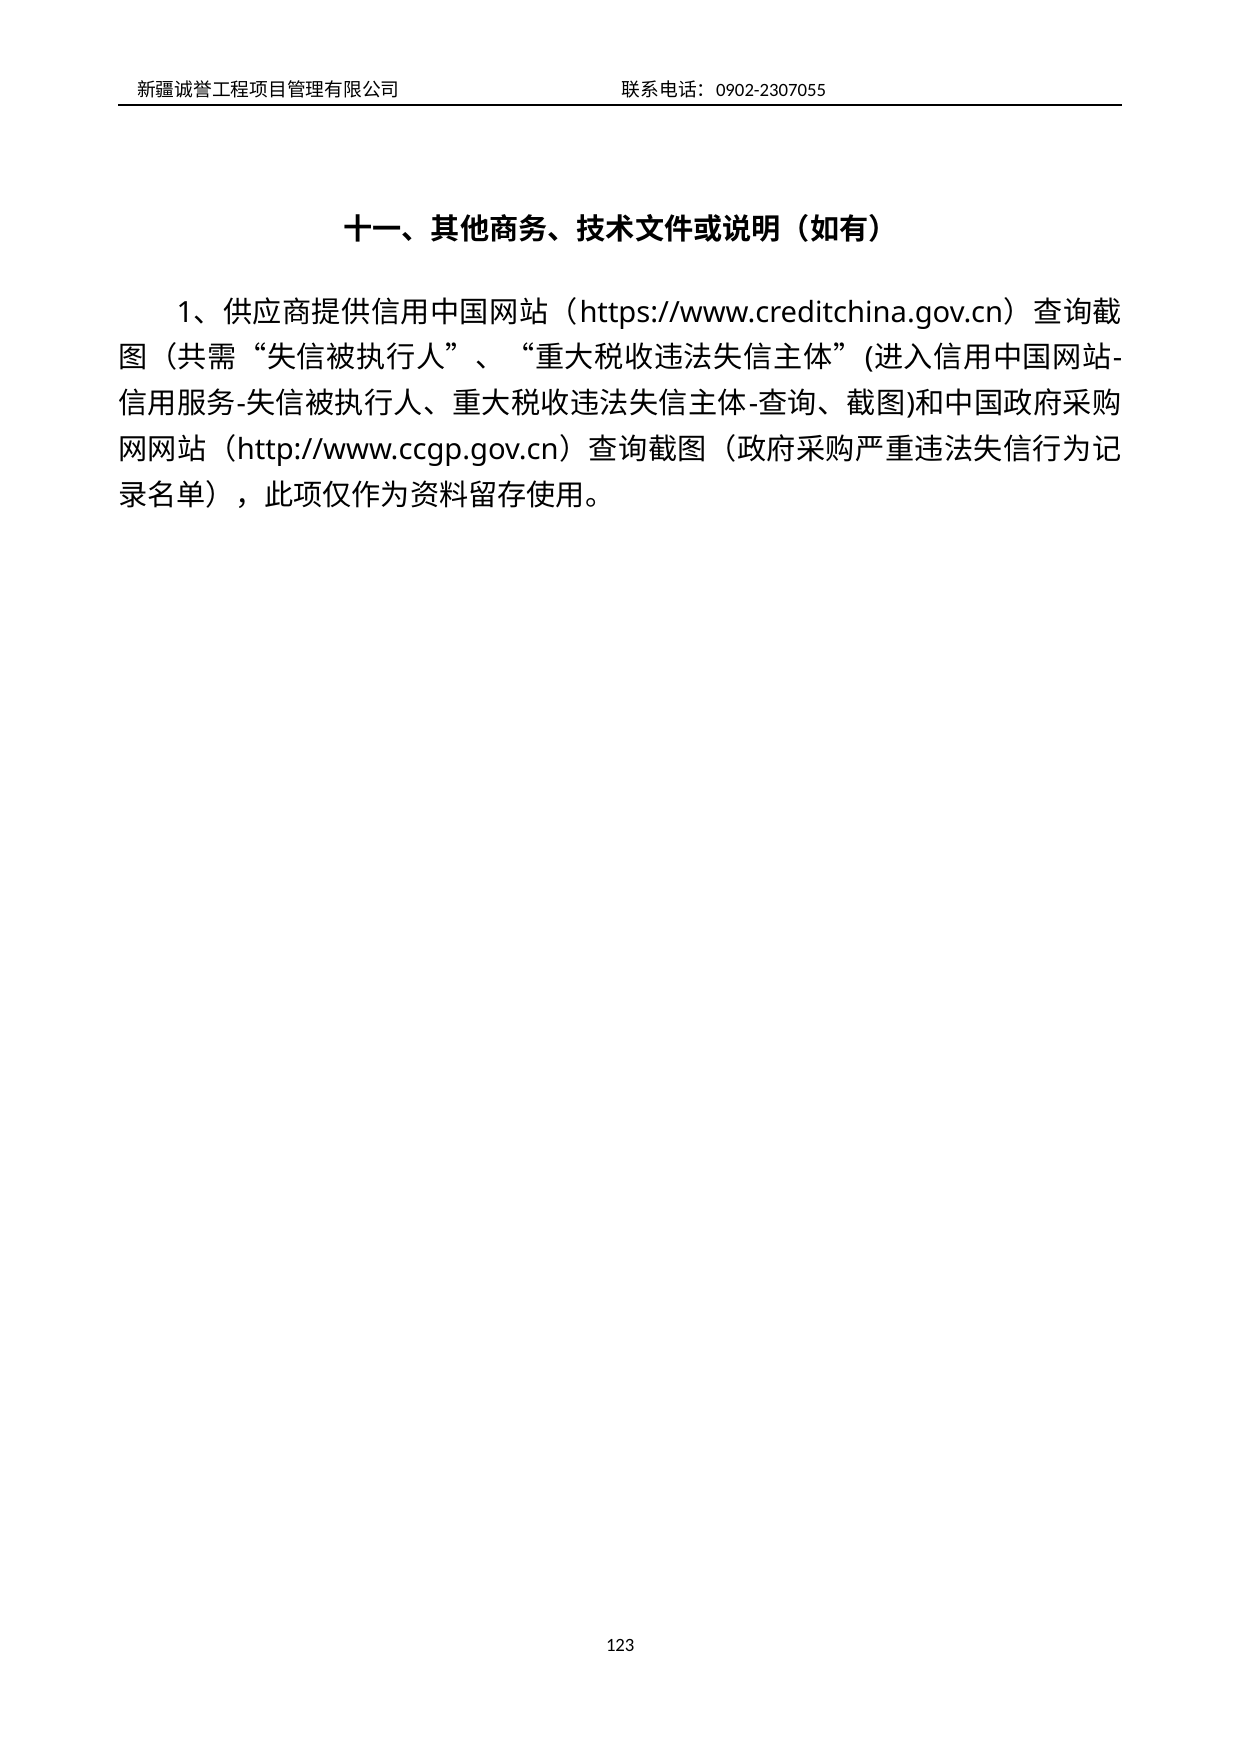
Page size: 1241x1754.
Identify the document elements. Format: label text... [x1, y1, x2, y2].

list 其他商务、技术文件或说明（如有） [118, 193, 1122, 251]
text 1、供应商提供信用中国网站（https://www.creditchina.gov.cn）查询截图（共需“失信被执行人”、“重大税收违法失信主体”(进入信用中国网站-信用服务-失信被执行人、重大税收违法失信主体-查询、截图)和中国政府采购网网站（http://www.ccgp.gov.cn）查询截图（政府采购严重违法失信行为记录名单），此项仅作为资料留存使用。 [118, 285, 1122, 514]
